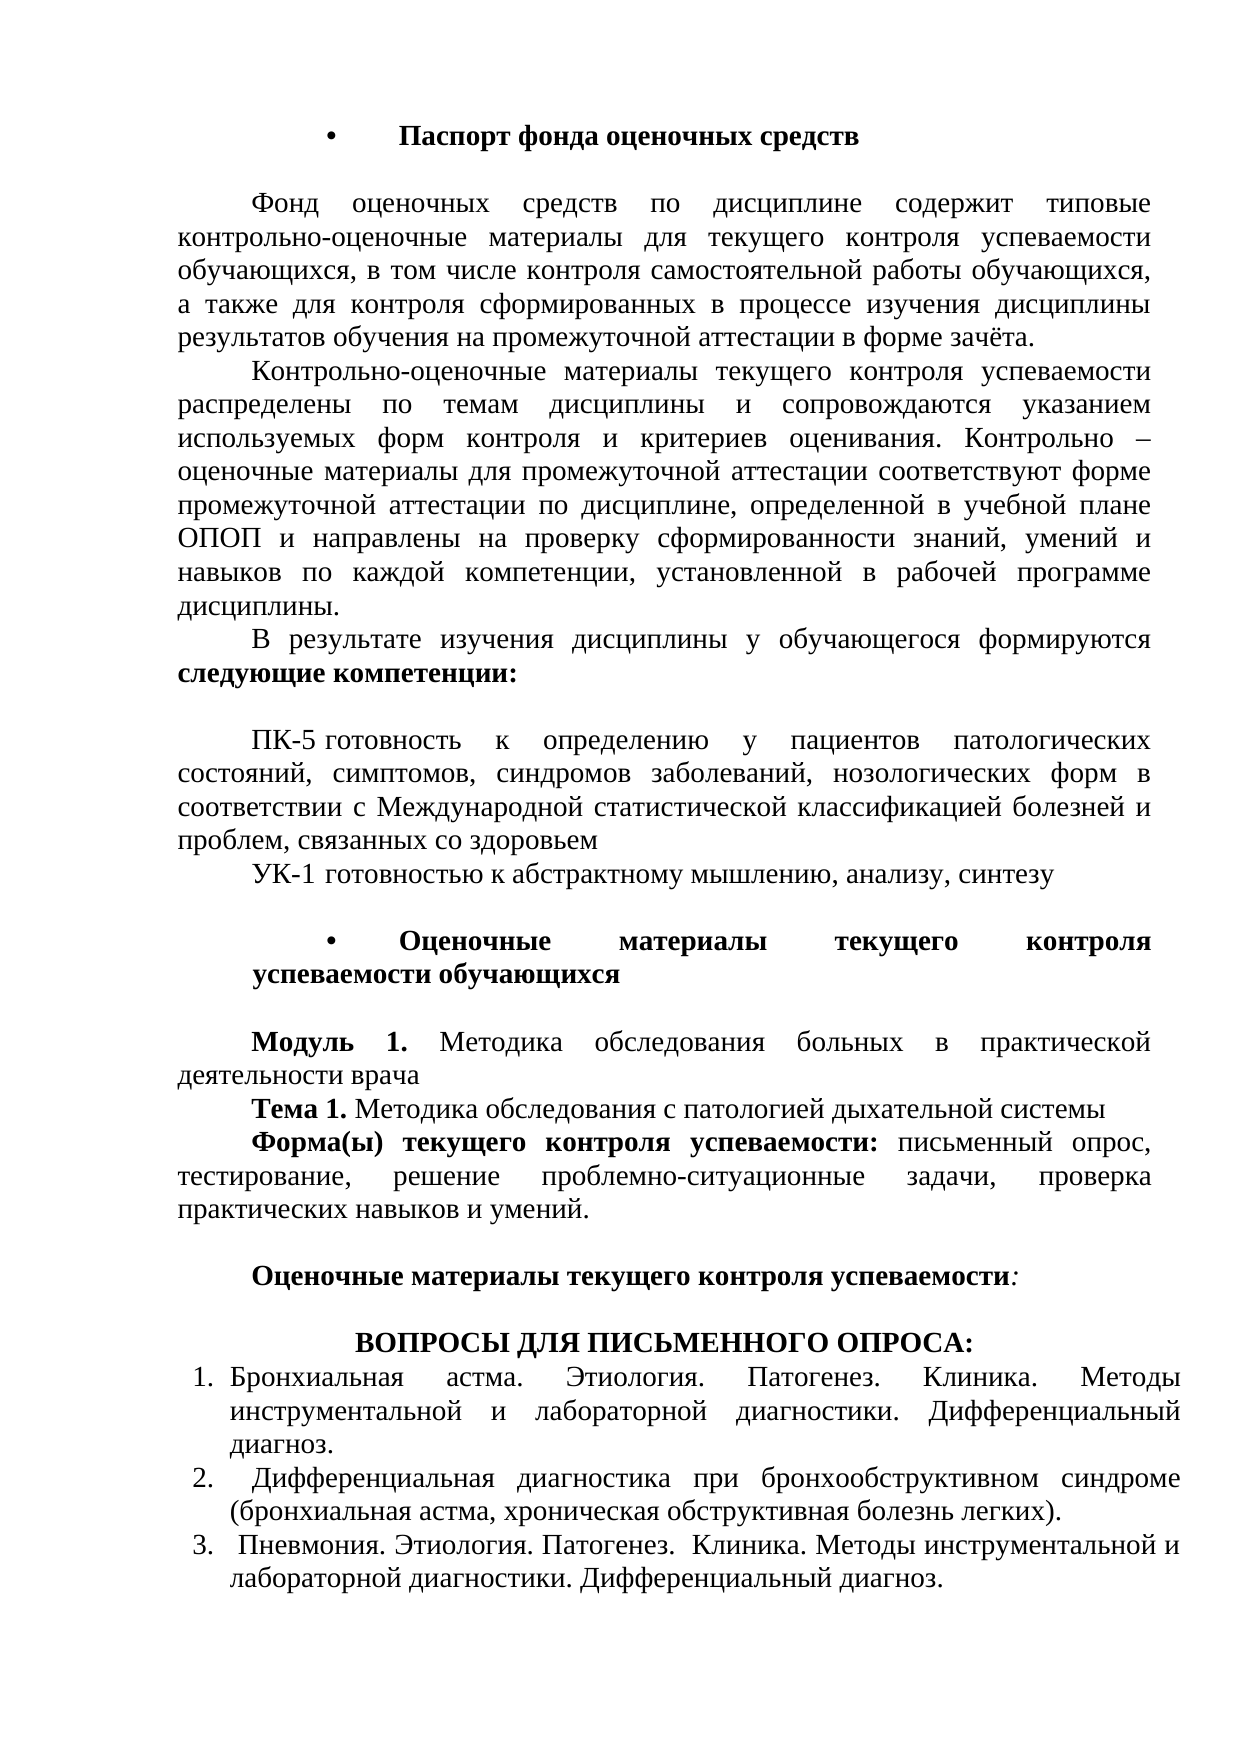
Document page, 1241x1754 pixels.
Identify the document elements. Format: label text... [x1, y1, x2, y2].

text Форма(ы) текущего контроля успеваемости: письменный опрос, тестирование, решение проблемно-ситуационные задачи, проверка практических навыков и умений. [177, 1124, 1152, 1225]
text Оценочные материалы текущего контроля успеваемости: [177, 1258, 1152, 1292]
text Тема 1. Методика обследования с патологией дыхательной системы [177, 1091, 1152, 1124]
text Контрольно-оценочные материалы текущего контроля успеваемости распределены по темам дисциплины и сопровождаются указанием используемых форм контроля и критериев оценивания. Контрольно – оценочные материалы для промежуточной аттестации соответствуют форме промежуточной аттестации по дисциплине, определенной в учебной плане ОПОП и направлены на проверку сформированности знаний, умений и навыков по каждой компетенции, установленной в рабочей программе дисциплины. [177, 353, 1152, 621]
list Паспорт фонда оценочных средств [252, 118, 1152, 152]
list Дифференциальная диагностика при бронхообструктивном синдроме (бронхиальная астма, хроническая обструктивная болезнь легких). [192, 1460, 1181, 1527]
list Оценочные материалы текущего контроля успеваемости обучающихся [252, 923, 1152, 990]
list Пневмония. Этиология. Патогенез. Клиника. Методы инструментальной и лабораторной диагностики. Дифференциальный диагноз. [192, 1527, 1181, 1594]
list Бронхиальная астма. Этиология. Патогенез. Клиника. Методы инструментальной и лабораторной диагностики. Дифференциальный диагноз. [192, 1359, 1181, 1460]
text Модуль 1. Методика обследования больных в практической деятельности врача [177, 1024, 1152, 1091]
text В результате изучения дисциплины у обучающегося формируются следующие компетенции: [177, 621, 1152, 688]
text УК-1 готовностью к абстрактному мышлению, анализу, синтезу [177, 856, 1152, 889]
text ВОПРОСЫ ДЛЯ ПИСЬМЕННОГО ОПРОСА: [177, 1326, 1152, 1359]
text Фонд оценочных средств по дисциплине содержит типовые контрольно-оценочные материалы для текущего контроля успеваемости обучающихся, в том числе контроля самостоятельной работы обучающихся, а также для контроля сформированных в процессе изучения дисциплины результатов обучения на промежуточной аттестации в форме зачёта. [177, 185, 1152, 353]
text ПК-5 готовность к определению у пациентов патологических состояний, симптомов, синдромов заболеваний, нозологических форм в соответствии с Международной статистической классификацией болезней и проблем, связанных со здоровьем [177, 722, 1152, 856]
